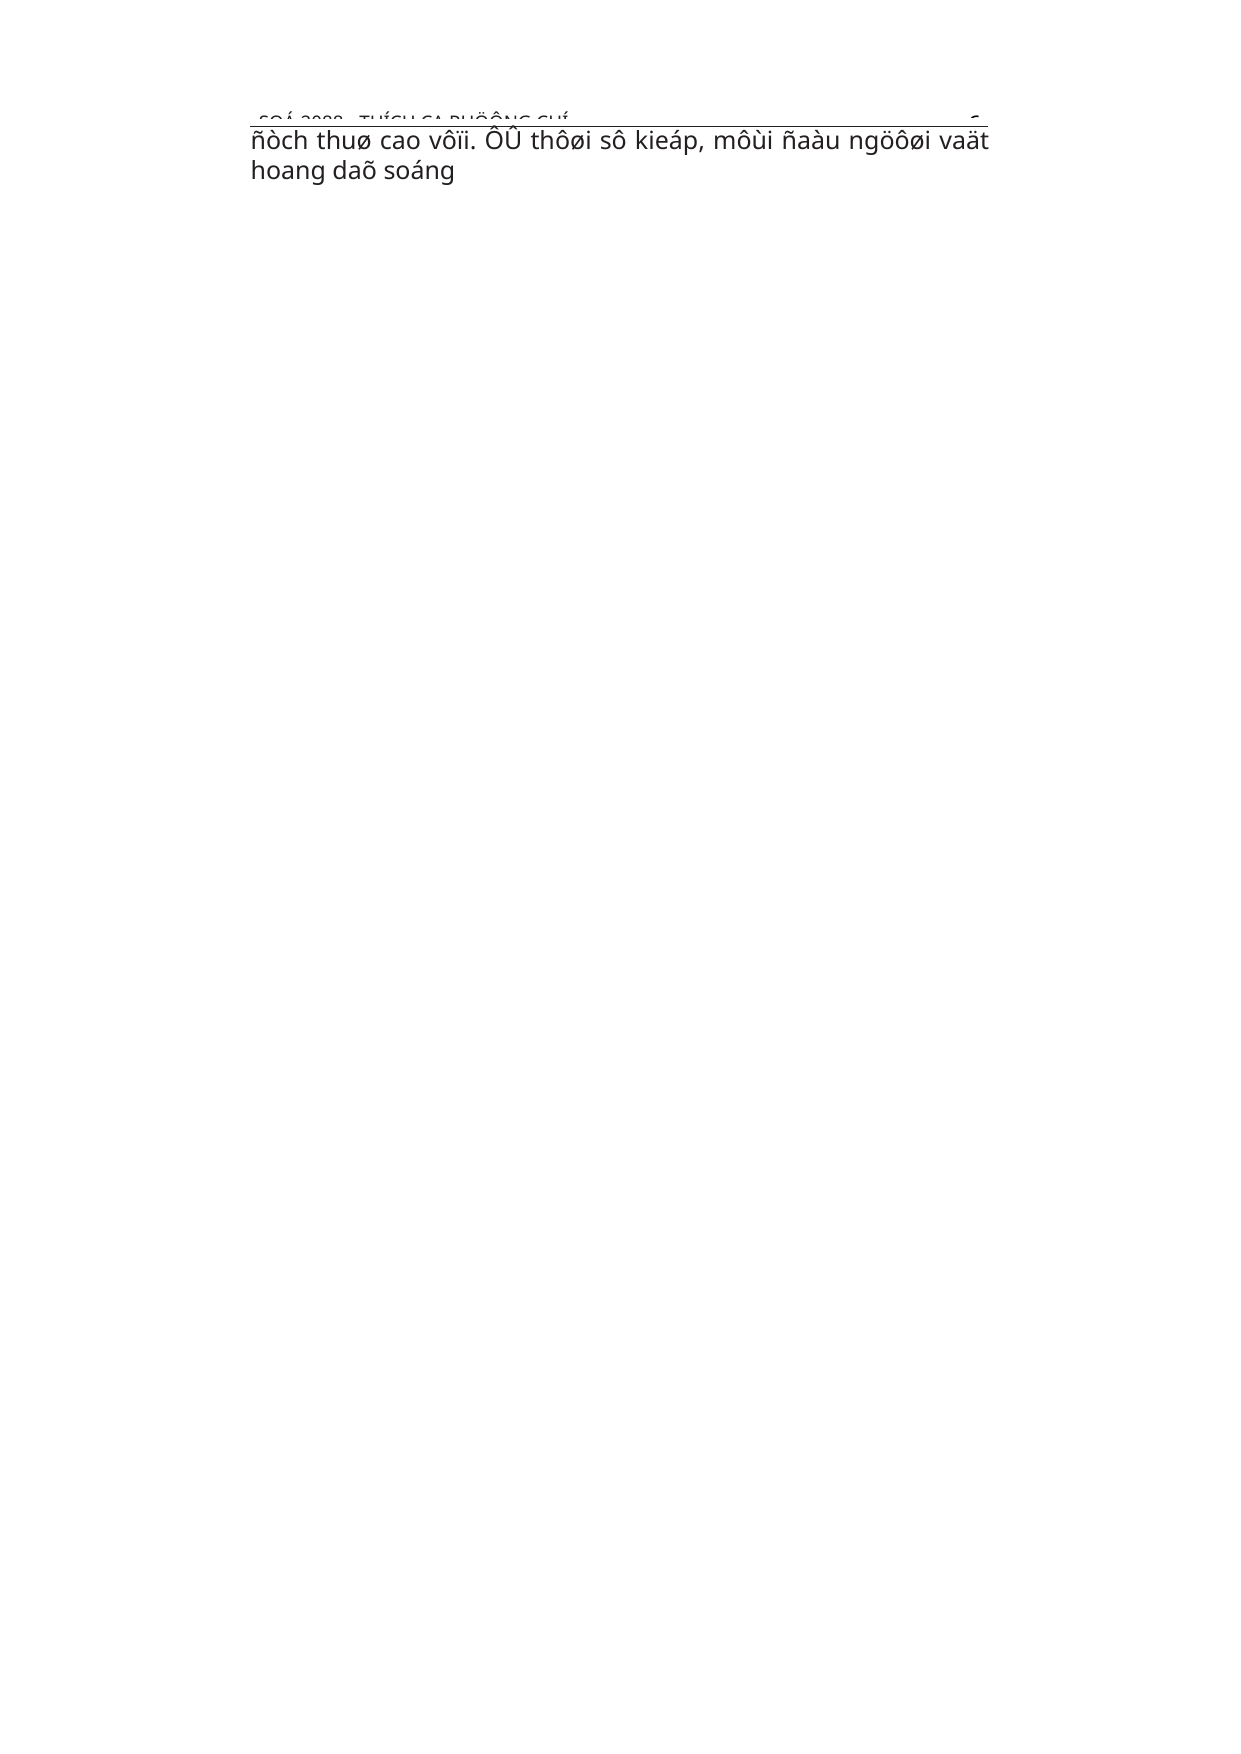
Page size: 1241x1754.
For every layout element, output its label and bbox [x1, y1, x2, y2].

text [250, 125, 990, 187]
